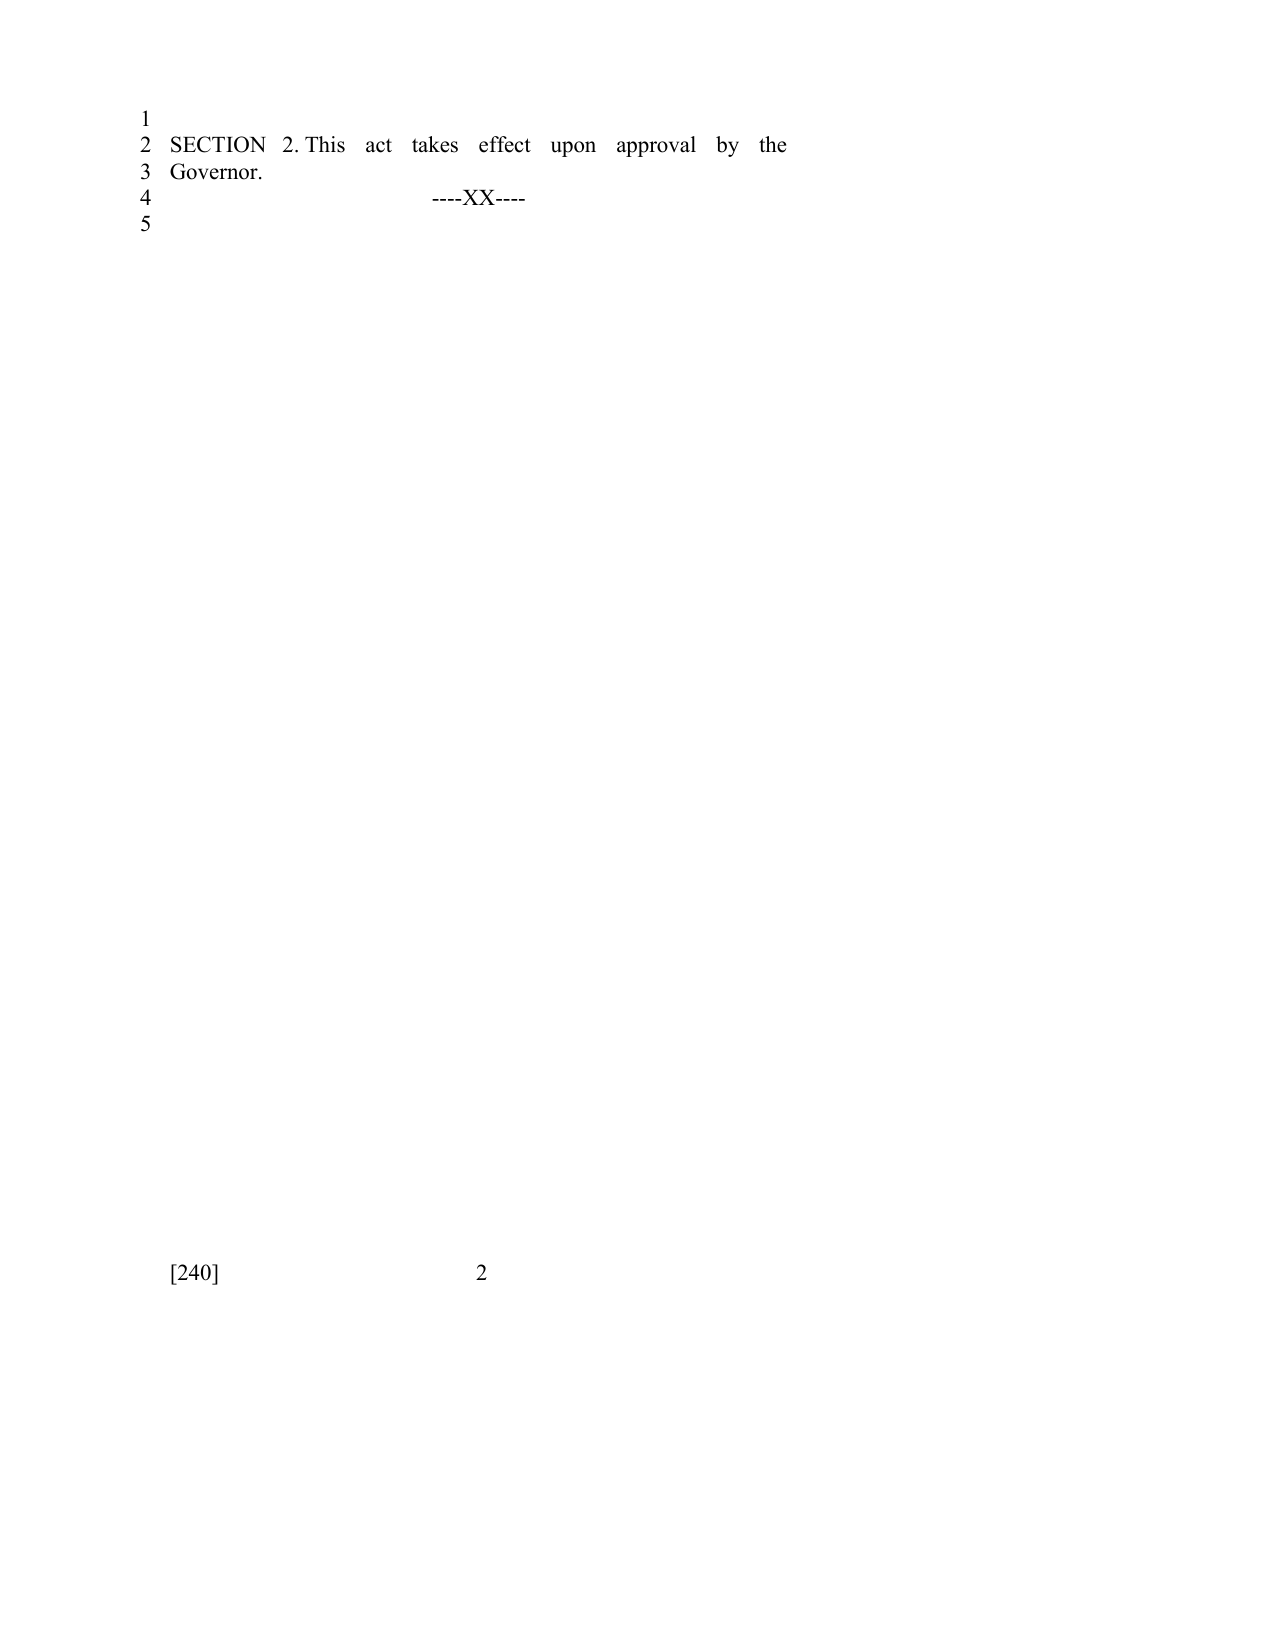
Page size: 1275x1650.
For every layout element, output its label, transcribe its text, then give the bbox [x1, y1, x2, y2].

text SECTION 2. This act takes effect upon approval by the Governor. [169, 131, 787, 184]
text ----XX---- [169, 184, 787, 210]
